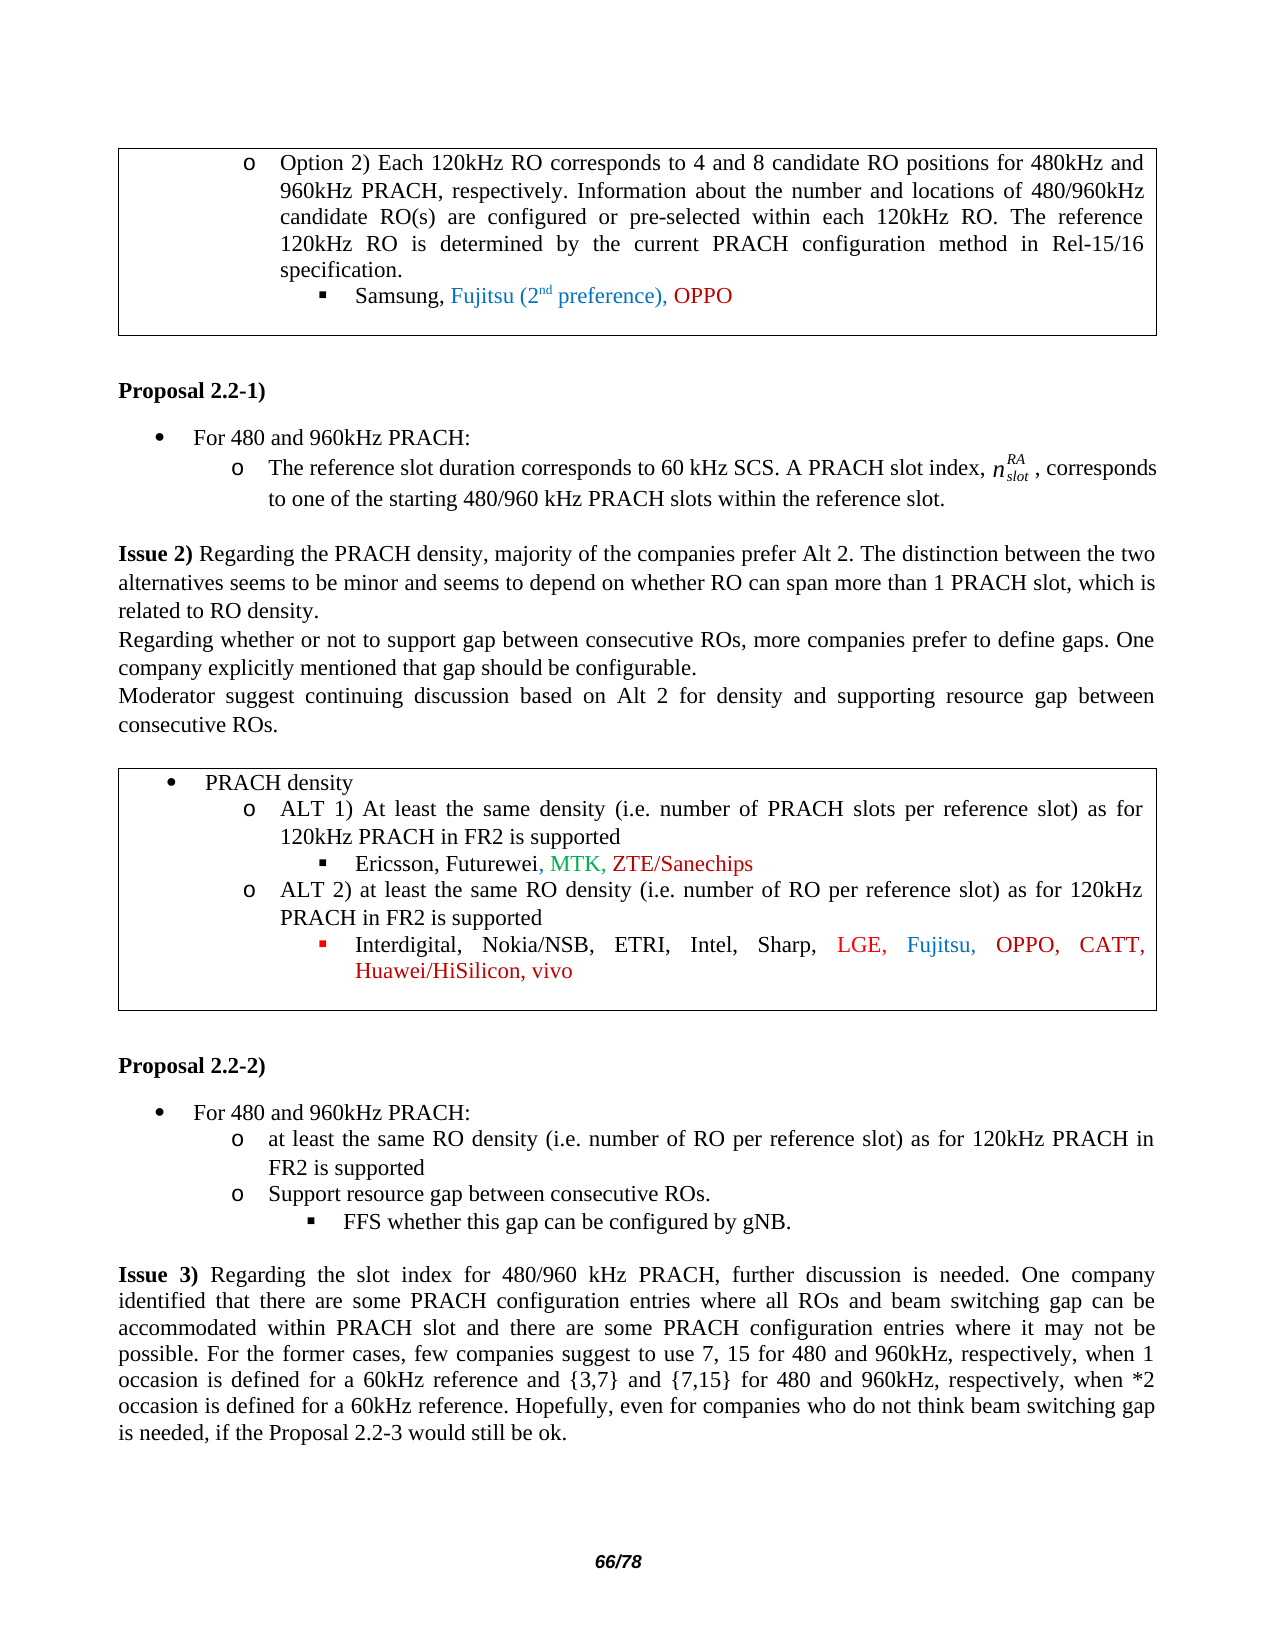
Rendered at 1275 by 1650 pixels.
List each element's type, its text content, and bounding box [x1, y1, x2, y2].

text Moderator suggest continuing discussion based on Alt 2 for density and supporting resource gap between consecutive ROs. [118, 682, 1157, 737]
list at least the same RO density (i.e. number of RO per reference slot) as for 120kHz PRACH in FR2 is supported [231, 1125, 1157, 1180]
list The reference slot duration corresponds to 60 kHz SCS. A PRACH slot index, , corresponds to one of the starting 480/960 kHz PRACH slots within the reference slot. [231, 451, 1157, 512]
subtitle Proposal 2.2-1) [118, 377, 1157, 403]
list FFS whether this gap can be configured by gNB. [306, 1208, 1157, 1234]
list Support resource gap between consecutive ROs. [231, 1180, 1157, 1208]
text Regarding whether or not to support gap between consecutive ROs, more companies prefer to define gaps. One company explicitly mentioned that gap should be configurable. [118, 626, 1157, 680]
subtitle Proposal 2.2-2) [118, 1052, 1157, 1078]
text Issue 3) Regarding the slot index for 480/960 kHz PRACH, further discussion is needed. One company identified that there are some PRACH configuration entries where all ROs and beam switching gap can be accommodated within PRACH slot and there are some PRACH configuration entries where it may not be possible. For the former cases, few companies suggest to use 7, 15 for 480 and 960kHz, respectively, when 1 occasion is defined for a 60kHz reference and {3,7} and {7,15} for 480 and 960kHz, respectively, when *2 occasion is defined for a 60kHz reference. Hopefully, even for companies who do not think beam switching gap is needed, if the Proposal 2.2-3 would still be ok. [118, 1261, 1157, 1445]
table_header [119, 149, 1156, 335]
list For 480 and 960kHz PRACH: [156, 1099, 1157, 1125]
text Issue 2) Regarding the PRACH density, majority of the companies prefer Alt 2. The distinction between the two alternatives seems to be minor and seems to depend on whether RO can span more than 1 PRACH slot, which is related to RO density. [118, 540, 1157, 623]
list For 480 and 960kHz PRACH: [156, 424, 1157, 451]
table_header PRACH density ALT 1) At least the same density (i.e. number of PRACH slots per reference slot) as for 120kHz PRACH in FR2 is supported Ericsson, Futurewei, MTK, ZTE/Sanechips ALT 2) at least the same RO density (i.e. number of RO per reference slot) as for 120kHz PRACH in FR2 is supported Interdigital, Nokia/NSB, ETRI, Intel, Sharp, LGE, Fujitsu, OPPO, CATT, Huawei/HiSilicon, vivo [119, 769, 1156, 1010]
